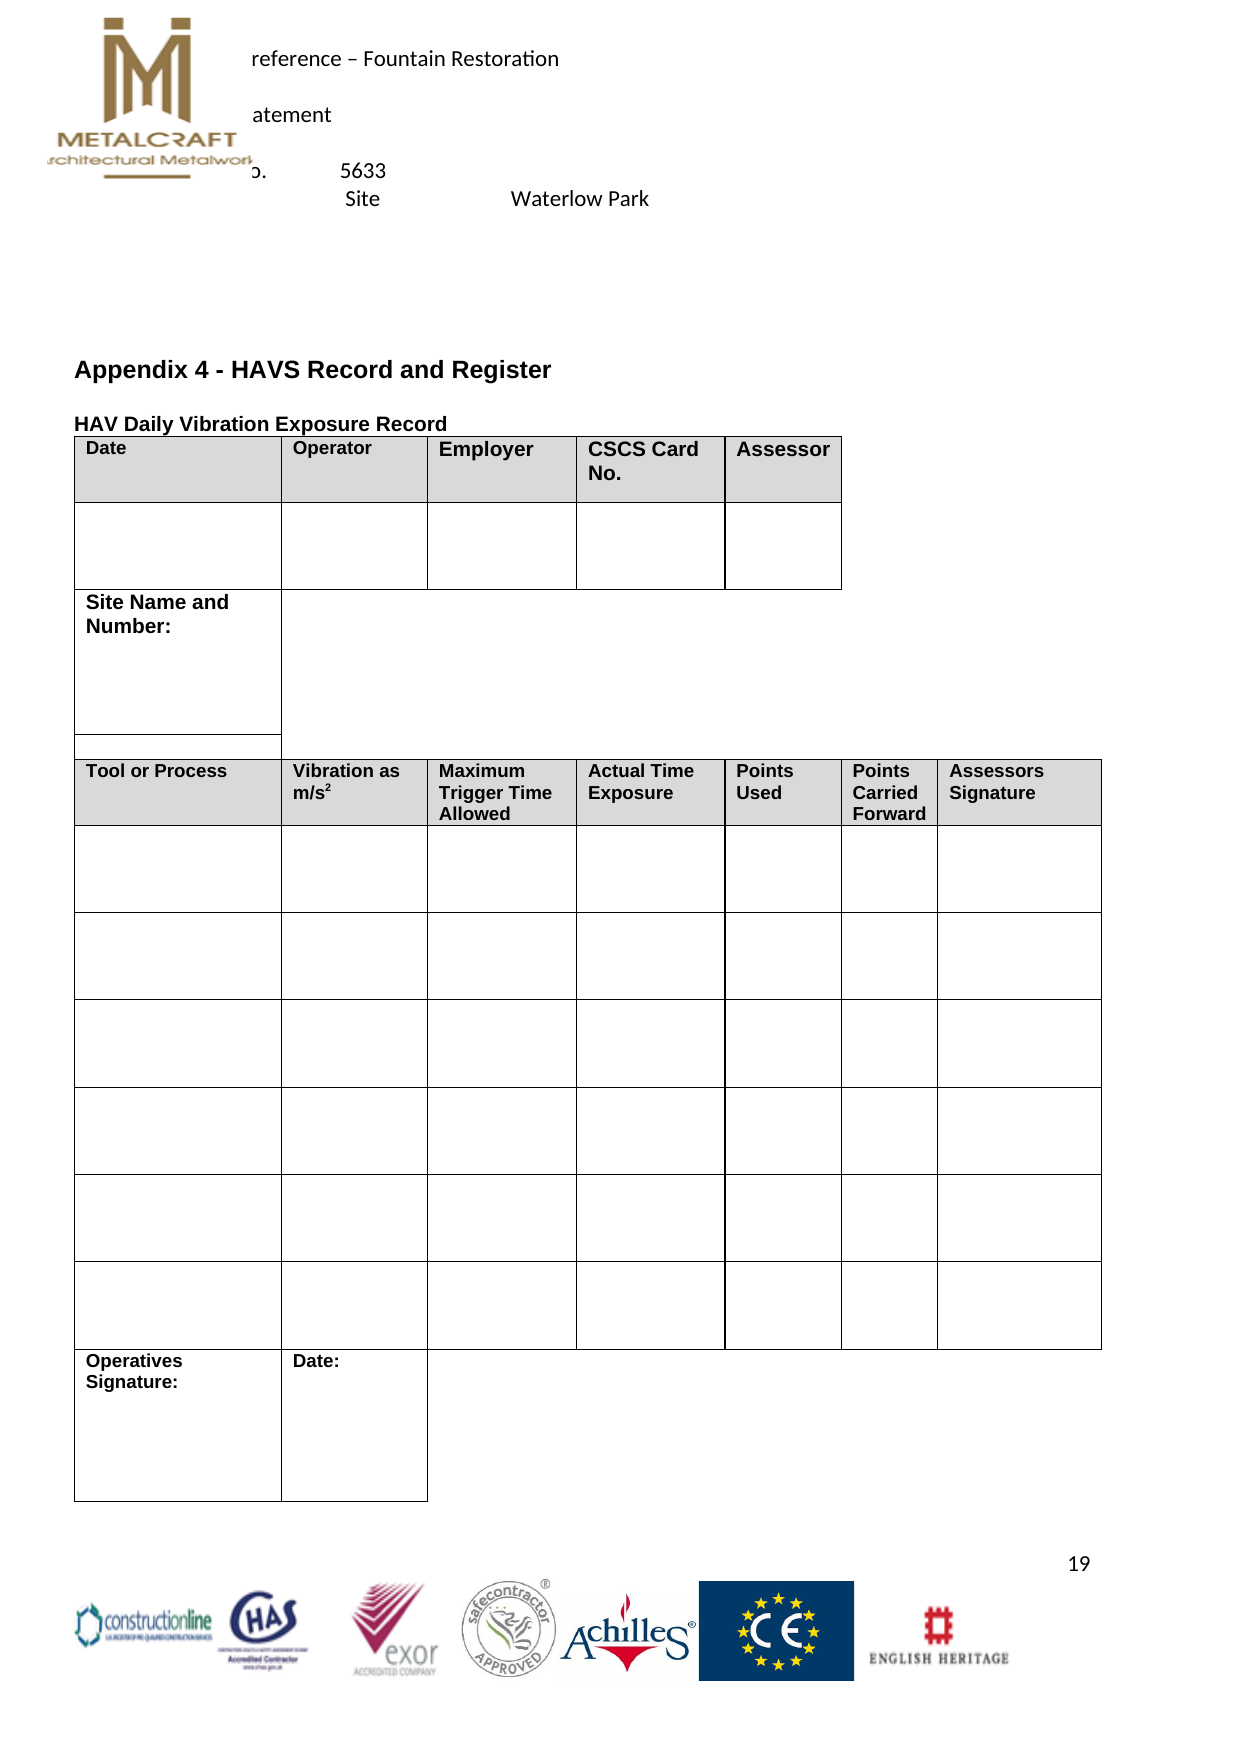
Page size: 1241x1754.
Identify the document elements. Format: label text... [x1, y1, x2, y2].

table_header Employer [428, 437, 576, 502]
table_cell Tool or Process [75, 760, 281, 825]
table_cell [842, 826, 937, 912]
table_cell [726, 503, 841, 589]
table_cell [75, 826, 281, 912]
table_cell [282, 1000, 427, 1087]
table_header CSCS Card No. [577, 437, 724, 502]
table_cell [75, 1000, 281, 1087]
table_cell [726, 826, 841, 912]
table_cell [726, 1262, 841, 1348]
table_cell [75, 1175, 281, 1261]
table_cell Vibration as m/s2 [282, 760, 427, 825]
table_cell [938, 1175, 1101, 1261]
picture [869, 1581, 1011, 1680]
table_cell [428, 1262, 576, 1348]
table_cell [282, 1262, 427, 1348]
table_cell [577, 1088, 724, 1174]
table_cell [938, 913, 1101, 999]
table_cell [938, 1088, 1101, 1174]
table_header Assessor [726, 437, 841, 502]
table_cell Points Used [726, 760, 841, 825]
table_cell [938, 826, 1101, 912]
table_cell [428, 503, 576, 589]
table_cell Site Name and Number: [75, 590, 281, 734]
table_cell [75, 735, 281, 759]
table_cell [577, 503, 724, 589]
table_cell [75, 1262, 281, 1348]
table_cell [577, 913, 724, 999]
table_cell [726, 1088, 841, 1174]
table_cell Assessors Signature [938, 760, 1101, 825]
table_cell [282, 1088, 427, 1174]
table_cell [75, 503, 281, 589]
table_cell [428, 826, 576, 912]
table_cell [75, 1088, 281, 1174]
table_cell Operatives Signature: [75, 1350, 281, 1501]
table_cell [282, 826, 427, 912]
text HAV Daily Vibration Exposure Record [74, 412, 1090, 436]
table_cell [282, 913, 427, 999]
table_cell [428, 1175, 576, 1261]
table_cell [938, 1262, 1101, 1348]
table_cell [282, 1175, 427, 1261]
table_cell [75, 913, 281, 999]
table_cell [726, 913, 841, 999]
table_header Operator [282, 437, 427, 502]
table_cell [577, 1000, 724, 1087]
table_cell [726, 1175, 841, 1261]
table_cell Points Carried Forward [842, 760, 937, 825]
picture [34, 17, 252, 176]
table_cell [842, 1175, 937, 1261]
table_cell [577, 826, 724, 912]
table_header Date [75, 437, 281, 502]
table_cell [842, 1262, 937, 1348]
table_cell [842, 1088, 937, 1174]
table_cell [577, 1262, 724, 1348]
table_cell [938, 1000, 1101, 1087]
table_cell [577, 1175, 724, 1261]
table_cell Actual Time Exposure [577, 760, 724, 825]
text Appendix 4 - HAVS Record and Register [74, 355, 1090, 383]
table_cell [842, 1000, 937, 1087]
table_cell [428, 1000, 576, 1087]
table_cell Maximum Trigger Time Allowed [428, 760, 576, 825]
table_cell [726, 1000, 841, 1087]
table_cell Date: [282, 1350, 427, 1501]
table_cell [428, 1088, 576, 1174]
table_cell [282, 503, 427, 589]
table_cell [842, 913, 937, 999]
picture [73, 1577, 855, 1681]
table_cell [428, 913, 576, 999]
